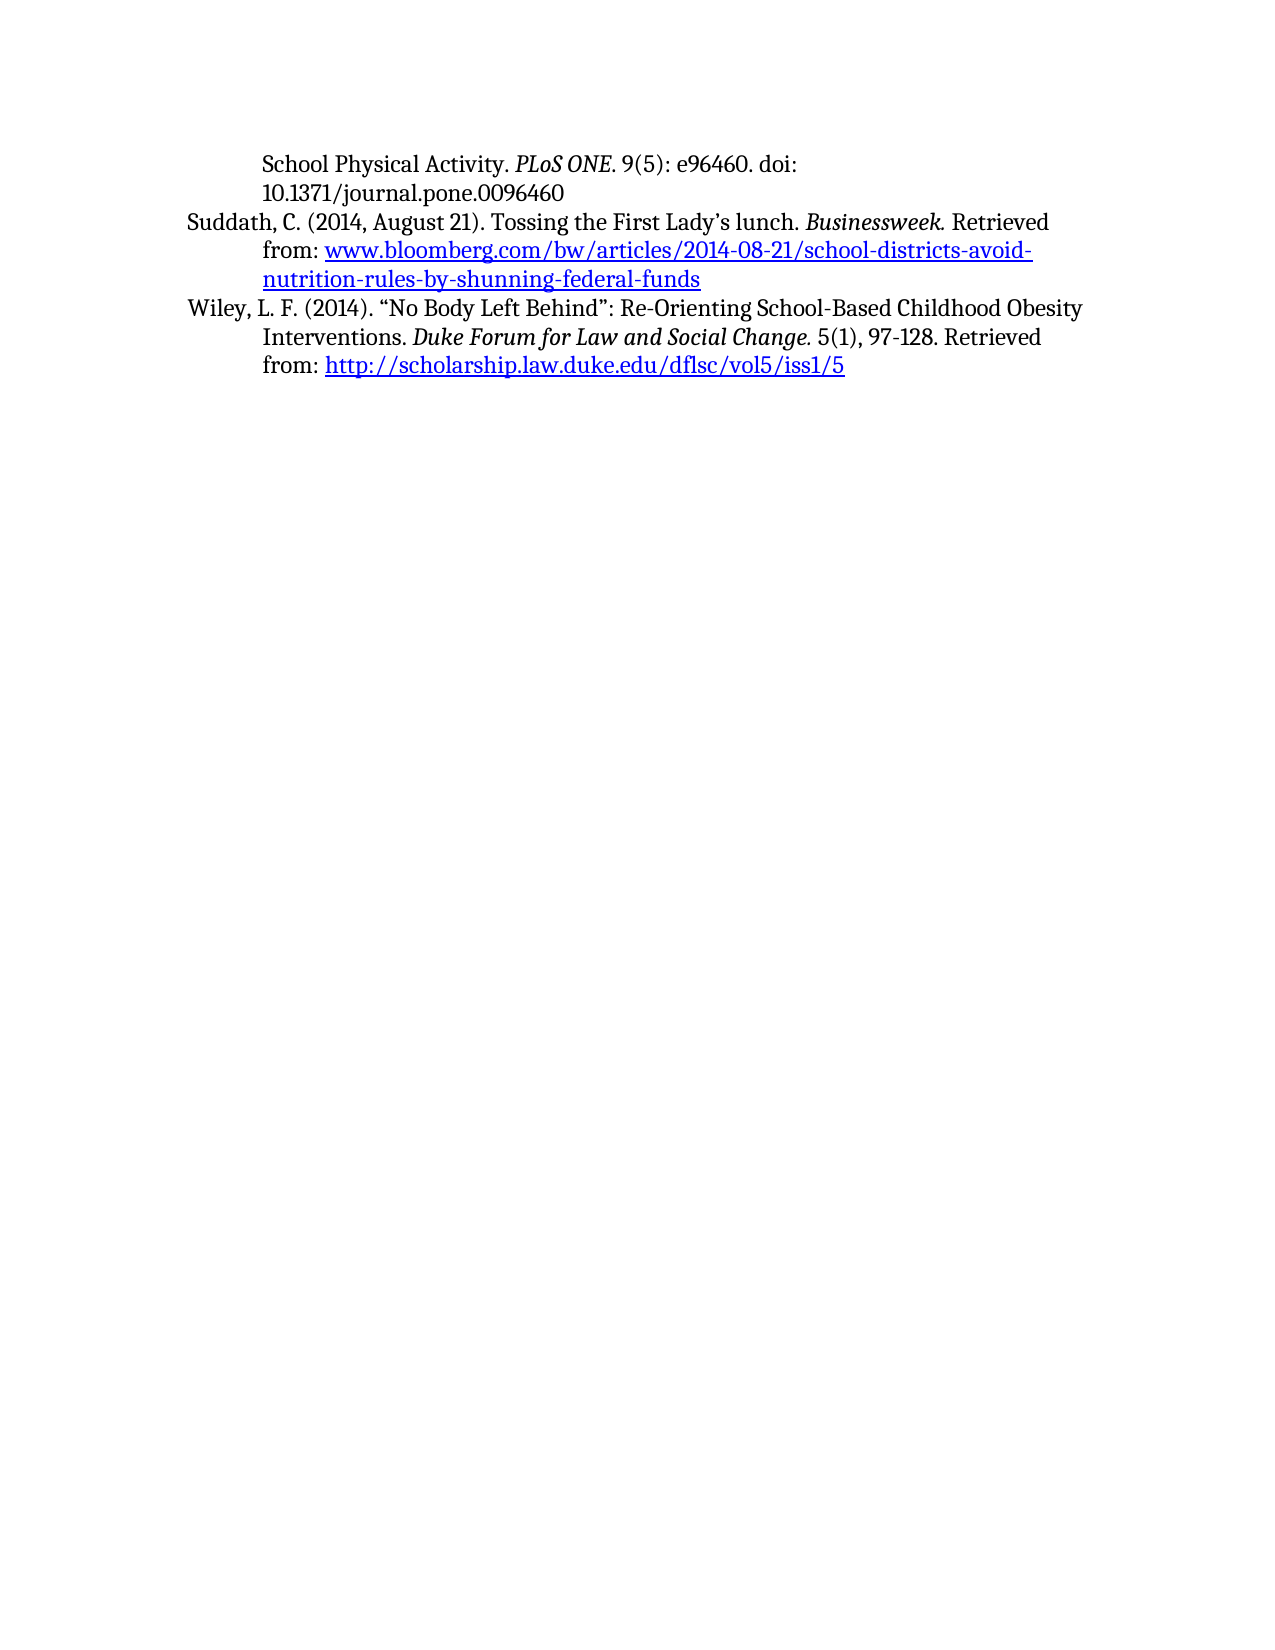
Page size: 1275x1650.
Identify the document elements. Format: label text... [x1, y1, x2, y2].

text Suddath, C. (2014, August 21). Tossing the First Lady’s lunch. Businessweek. Retrieved from: www.bloomberg.com/bw/articles/2014-08-21/school-districts-avoid-nutrition-rules-by-shunning-federal-funds [187, 207, 1087, 294]
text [187, 150, 1087, 207]
text Wiley, L. F. (2014). “No Body Left Behind”: Re-Orienting School-Based Childhood Obesity Interventions. Duke Forum for Law and Social Change. 5(1), 97-128. Retrieved from: http://scholarship.law.duke.edu/dflsc/vol5/iss1/5 [187, 294, 1087, 380]
